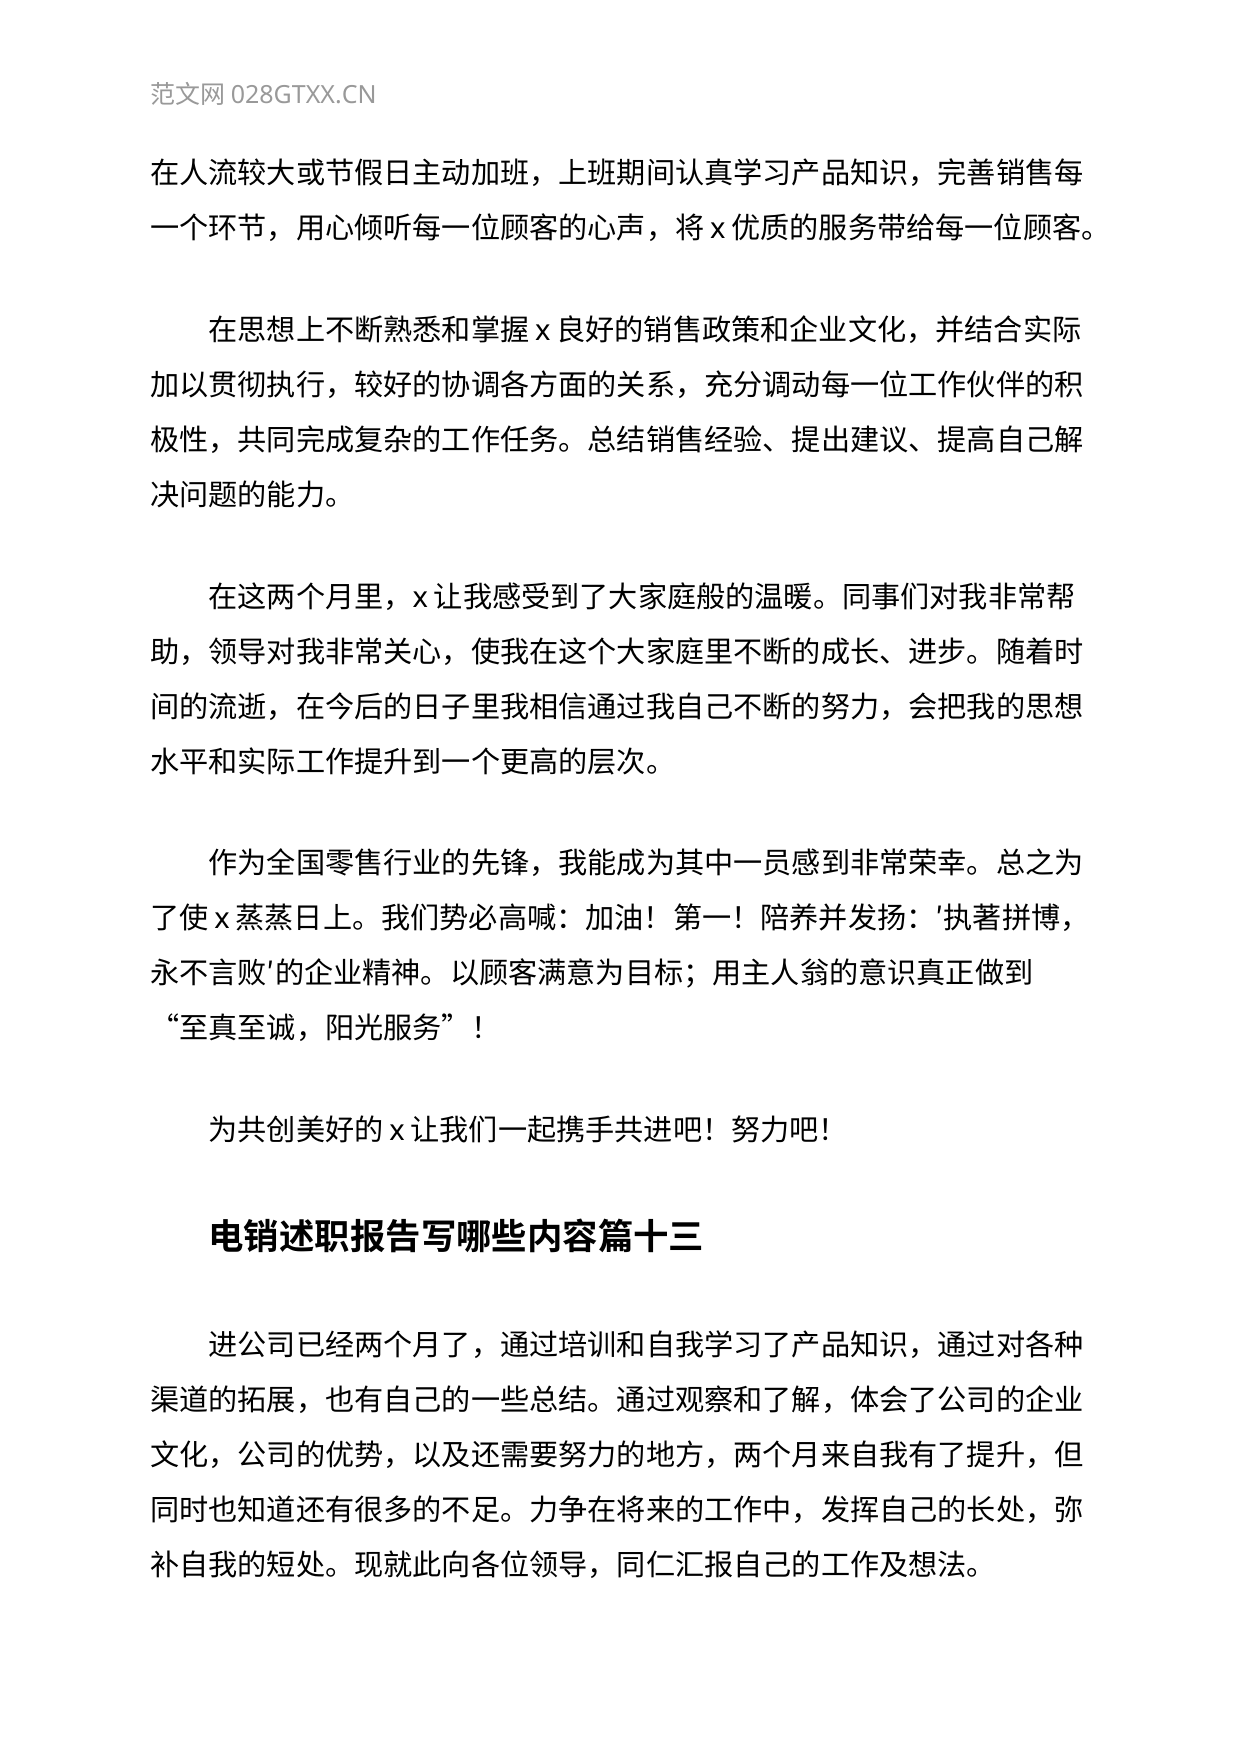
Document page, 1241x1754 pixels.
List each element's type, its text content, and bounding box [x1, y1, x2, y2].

text 在这两个月里，x让我感受到了大家庭般的温暖。同事们对我非常帮助，领导对我非常关心，使我在这个大家庭里不断的成长、进步。随着时间的流逝，在今后的日子里我相信通过我自己不断的努力，会把我的思想水平和实际工作提升到一个更高的层次。 [150, 573, 1090, 781]
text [150, 150, 1090, 247]
text 电销述职报告写哪些内容篇十三 [150, 1208, 1090, 1260]
text 在思想上不断熟悉和掌握x良好的销售政策和企业文化，并结合实际加以贯彻执行，较好的协调各方面的关系，充分调动每一位工作伙伴的积极性，共同完成复杂的工作任务。总结销售经验、提出建议、提高自己解决问题的能力。 [150, 307, 1090, 514]
text 进公司已经两个月了，通过培训和自我学习了产品知识，通过对各种渠道的拓展，也有自己的一些总结。通过观察和了解，体会了公司的企业文化，公司的优势，以及还需要努力的地方，两个月来自我有了提升，但同时也知道还有很多的不足。力争在将来的工作中，发挥自己的长处，弥补自我的短处。现就此向各位领导，同仁汇报自己的工作及想法。 [150, 1322, 1090, 1584]
text 作为全国零售行业的先锋，我能成为其中一员感到非常荣幸。总之为了使x蒸蒸日上。我们势必高喊：加油！第一！陪养并发扬：′执著拼博，永不言败′的企业精神。以顾客满意为目标；用主人翁的意识真正做到“至真至诚，阳光服务”！ [150, 840, 1090, 1047]
text 为共创美好的x让我们一起携手共进吧！努力吧！ [150, 1107, 1090, 1149]
